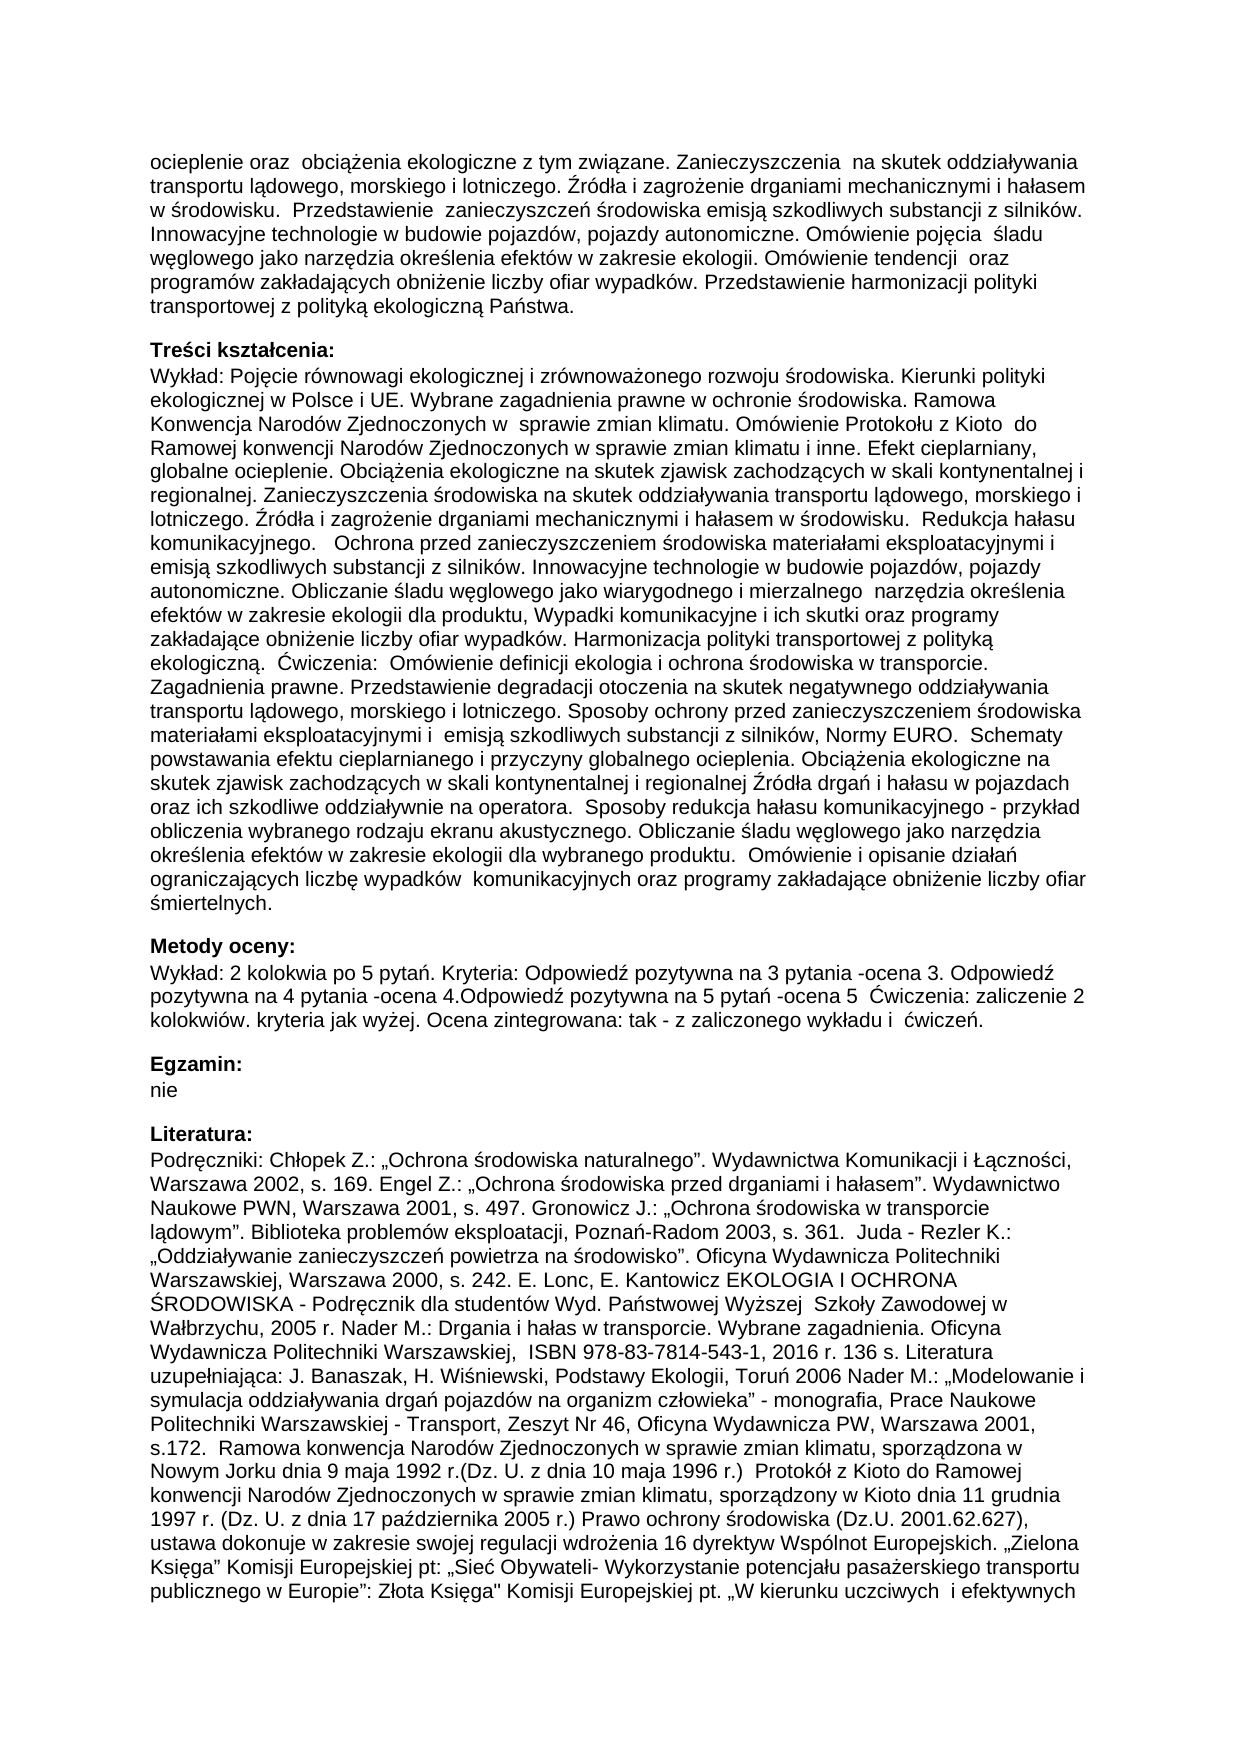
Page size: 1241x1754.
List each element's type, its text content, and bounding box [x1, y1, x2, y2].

text Treści kształcenia: [150, 337, 1090, 361]
text Wykład: 2 kolokwia po 5 pytań. Kryteria: Odpowiedź pozytywna na 3 pytania -ocena 3. Odpowiedź pozytywna na 4 pytania -ocena 4.Odpowiedź pozytywna na 5 pytań -ocena 5 Ćwiczenia: zaliczenie 2 kolokwiów. kryteria jak wyżej. Ocena zintegrowana: tak - z zaliczonego wykładu i ćwiczeń. [150, 960, 1090, 1032]
text Literatura: [150, 1122, 1090, 1146]
text Egzamin: [150, 1052, 1090, 1076]
text Wykład: Pojęcie równowagi ekologicznej i zrównoważonego rozwoju środowiska. Kierunki polityki ekologicznej w Polsce i UE. Wybrane zagadnienia prawne w ochronie środowiska. Ramowa Konwencja Narodów Zjednoczonych w sprawie zmian klimatu. Omówienie Protokołu z Kioto do Ramowej konwencji Narodów Zjednoczonych w sprawie zmian klimatu i inne. Efekt cieplarniany, globalne ocieplenie. Obciążenia ekologiczne na skutek zjawisk zachodzących w skali kontynentalnej i regionalnej. Zanieczyszczenia środowiska na skutek oddziaływania transportu lądowego, morskiego i lotniczego. Źródła i zagrożenie drganiami mechanicznymi i hałasem w środowisku. Redukcja hałasu komunikacyjnego. Ochrona przed zanieczyszczeniem środowiska materiałami eksploatacyjnymi i emisją szkodliwych substancji z silników. Innowacyjne technologie w budowie pojazdów, pojazdy autonomiczne. Obliczanie śladu węglowego jako wiarygodnego i mierzalnego narzędzia określenia efektów w zakresie ekologii dla produktu, Wypadki komunikacyjne i ich skutki oraz programy zakładające obniżenie liczby ofiar wypadków. Harmonizacja polityki transportowej z polityką ekologiczną. Ćwiczenia: Omówienie definicji ekologia i ochrona środowiska w transporcie. Zagadnienia prawne. Przedstawienie degradacji otoczenia na skutek negatywnego oddziaływania transportu lądowego, morskiego i lotniczego. Sposoby ochrony przed zanieczyszczeniem środowiska materiałami eksploatacyjnymi i emisją szkodliwych substancji z silników, Normy EURO. Schematy powstawania efektu cieplarnianego i przyczyny globalnego ocieplenia. Obciążenia ekologiczne na skutek zjawisk zachodzących w skali kontynentalnej i regionalnej Źródła drgań i hałasu w pojazdach oraz ich szkodliwe oddziaływnie na operatora. Sposoby redukcja hałasu komunikacyjnego - przykład obliczenia wybranego rodzaju ekranu akustycznego. Obliczanie śladu węglowego jako narzędzia określenia efektów w zakresie ekologii dla wybranego produktu. Omówienie i opisanie działań ograniczających liczbę wypadków komunikacyjnych oraz programy zakładające obniżenie liczby ofiar śmiertelnych. [150, 363, 1090, 914]
text Metody oceny: [150, 934, 1090, 958]
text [150, 150, 1090, 318]
text nie [150, 1078, 1090, 1102]
